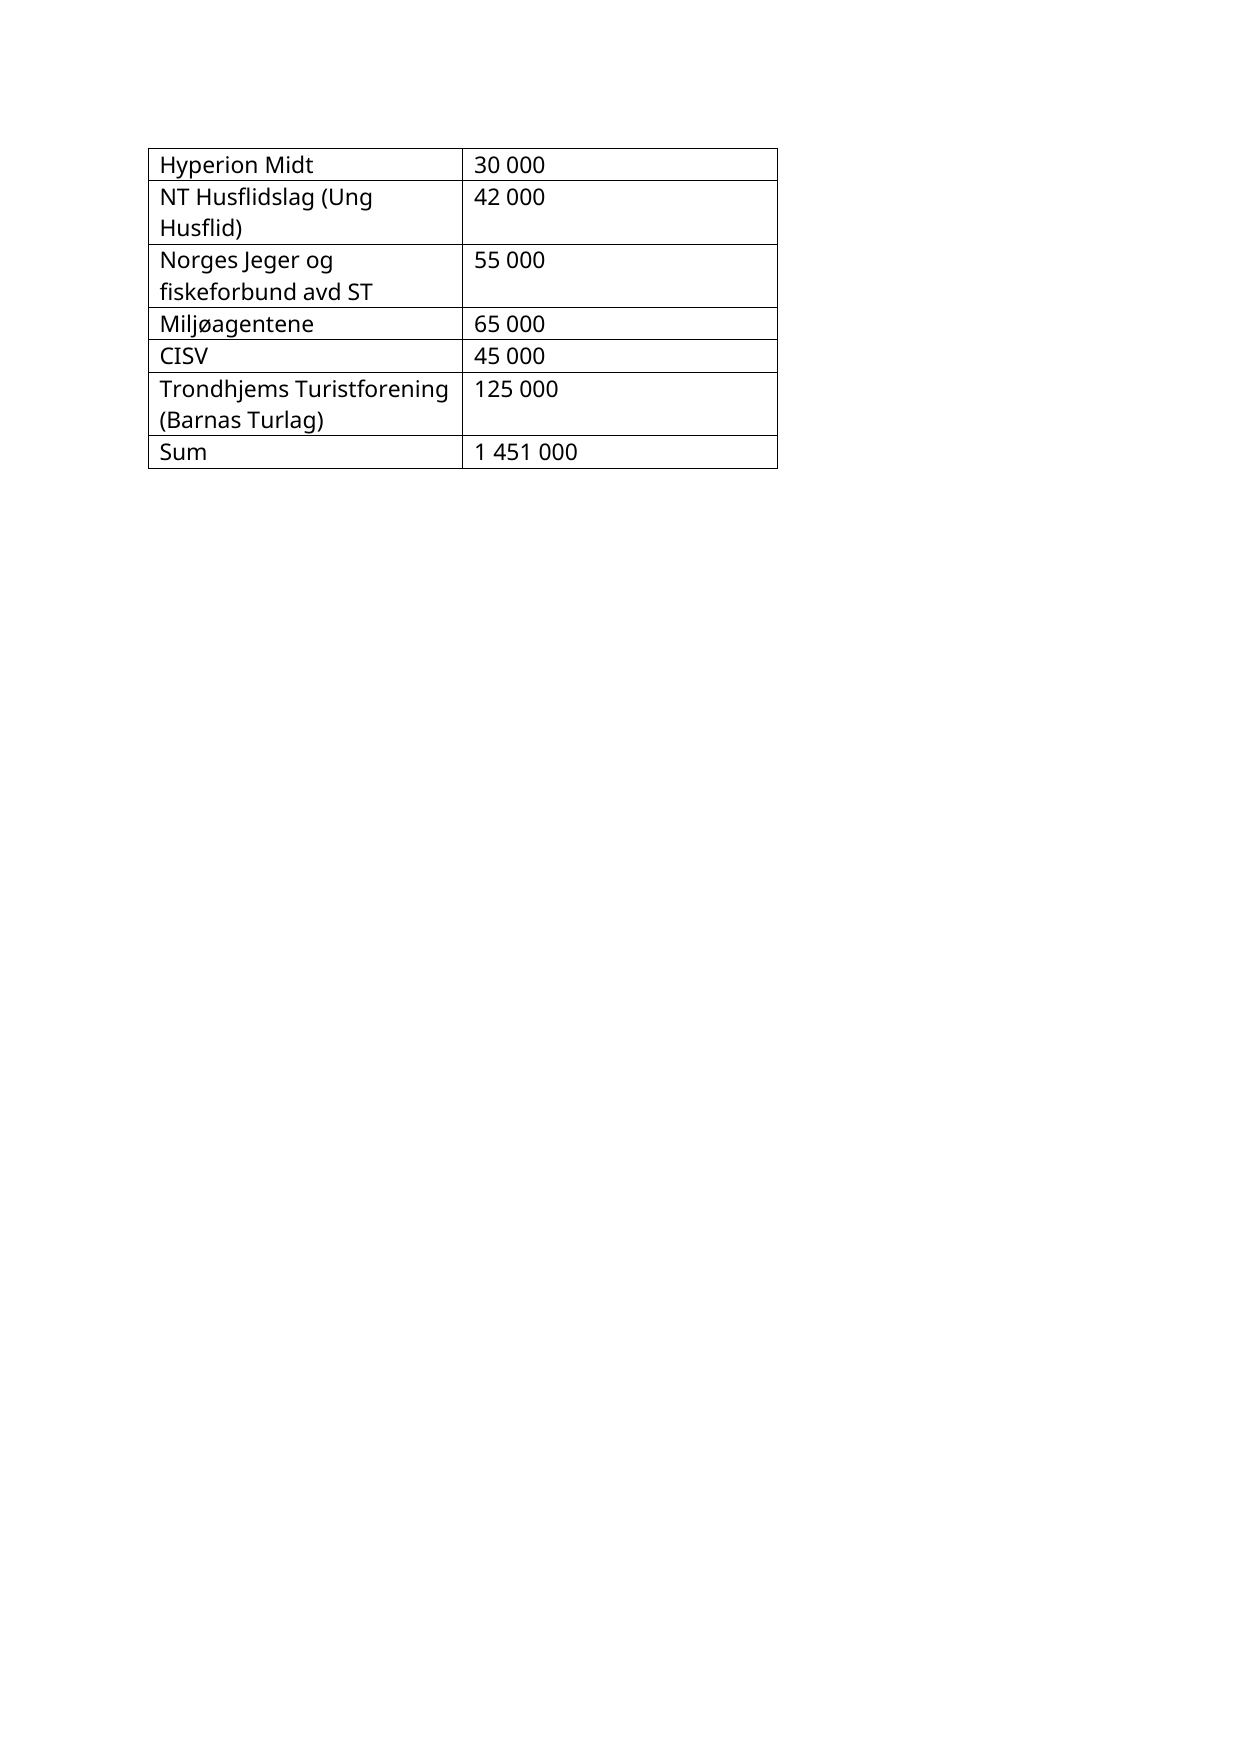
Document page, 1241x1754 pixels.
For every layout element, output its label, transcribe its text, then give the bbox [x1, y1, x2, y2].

table_cell NT Husflidslag (Ung Husflid) [149, 181, 462, 243]
table_cell Trondhjems Turistforening (Barnas Turlag) [149, 373, 462, 435]
table_cell 55 000 [463, 245, 777, 307]
table_cell Norges Jeger og fiskeforbund avd ST [149, 245, 462, 307]
table_cell CISV [149, 340, 462, 372]
table_cell 45 000 [463, 340, 777, 372]
table_cell 42 000 [463, 181, 777, 243]
table_cell 30 000 [463, 149, 777, 180]
table_cell Hyperion Midt [149, 149, 462, 180]
table_cell 125 000 [463, 373, 777, 435]
table_cell Sum [149, 436, 462, 467]
table_cell 65 000 [463, 308, 777, 339]
table_cell Miljøagentene [149, 308, 462, 339]
table_cell 1 451 000 [463, 436, 777, 467]
